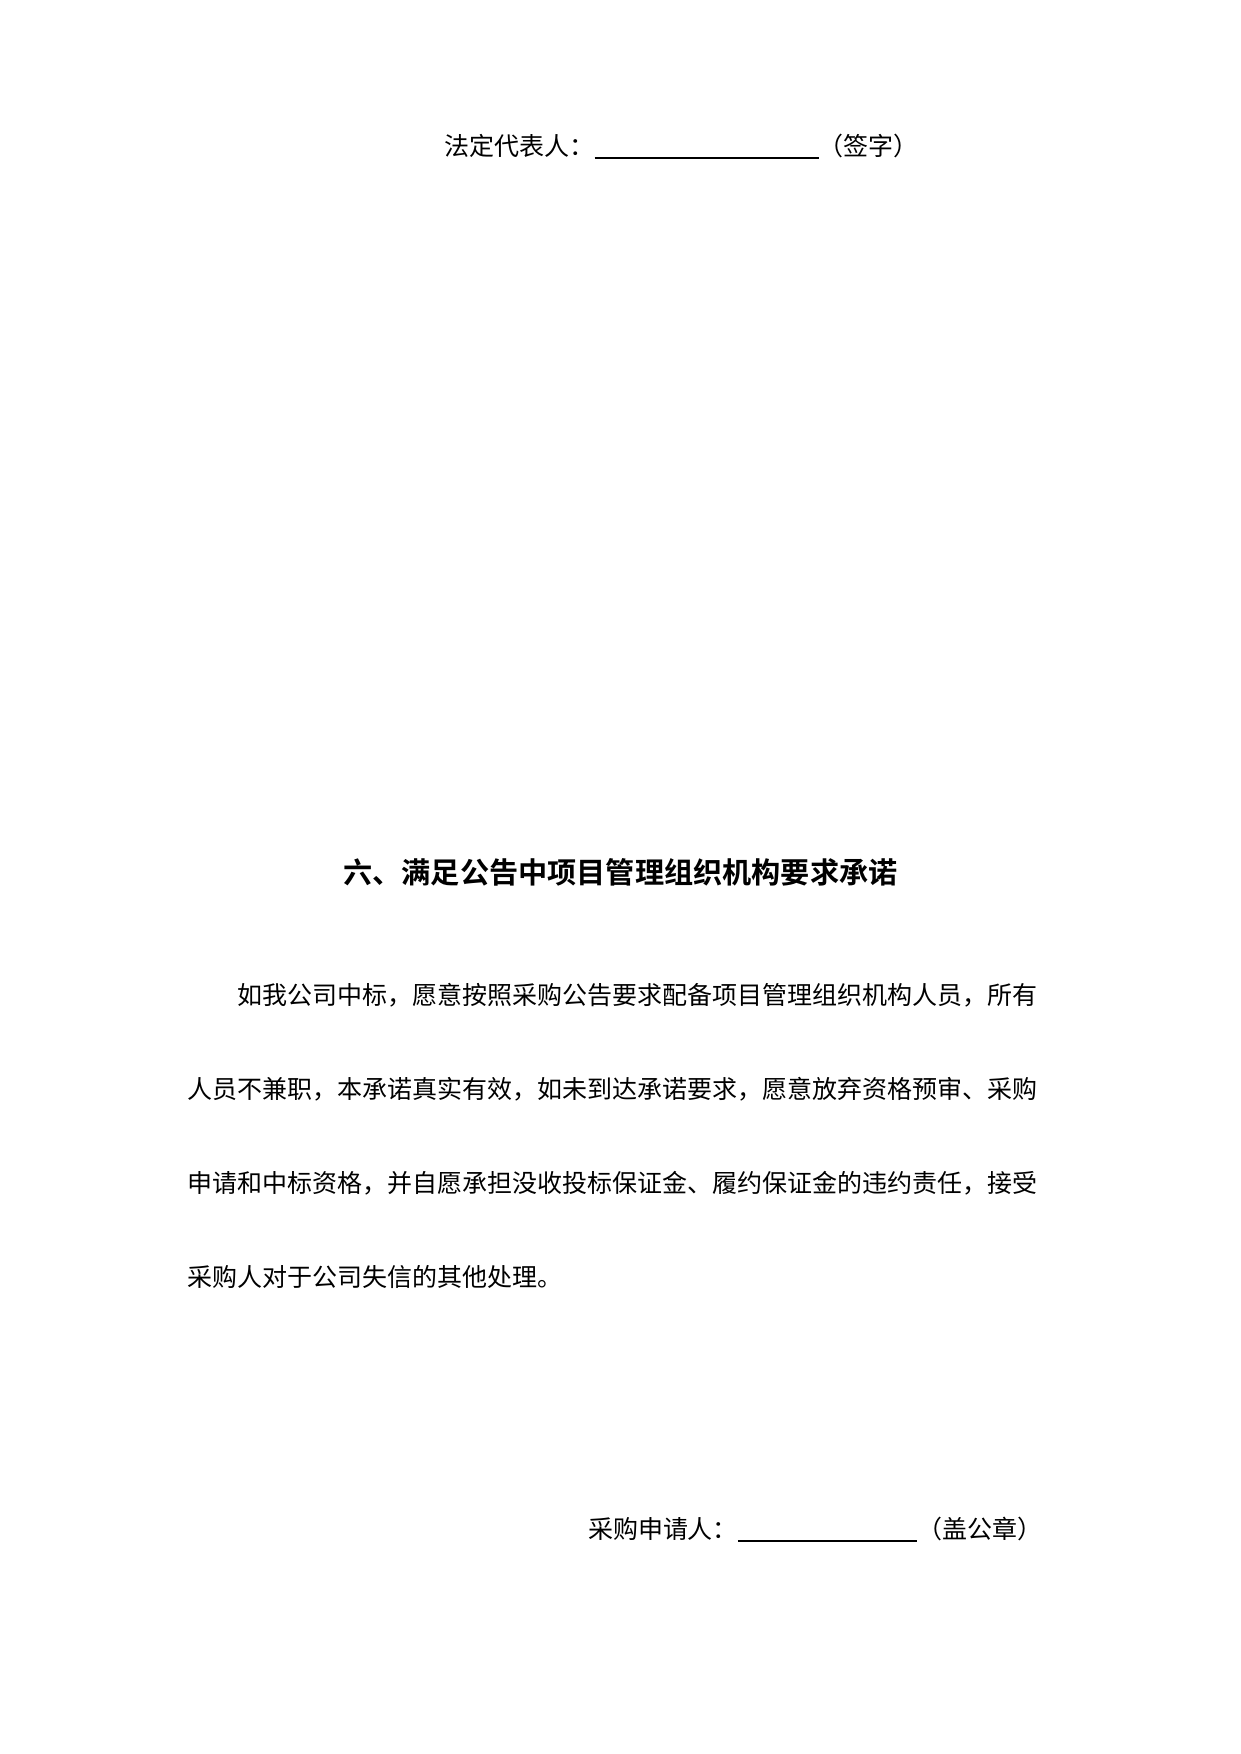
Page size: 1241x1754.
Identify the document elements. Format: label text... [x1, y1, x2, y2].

text 如我公司中标，愿意按照采购公告要求配备项目管理组织机构人员，所有人员不兼职，本承诺真实有效，如未到达承诺要求，愿意放弃资格预审、采购申请和中标资格，并自愿承担没收投标保证金、履约保证金的违约责任，接受采购人对于公司失信的其他处理。 [187, 961, 1053, 1308]
text 采购申请人： （盖公章） [198, 1509, 1042, 1546]
text 法定代表人： （签字） [198, 126, 1042, 163]
subtitle 六、满足公告中项目管理组织机构要求承诺 [187, 838, 1053, 903]
